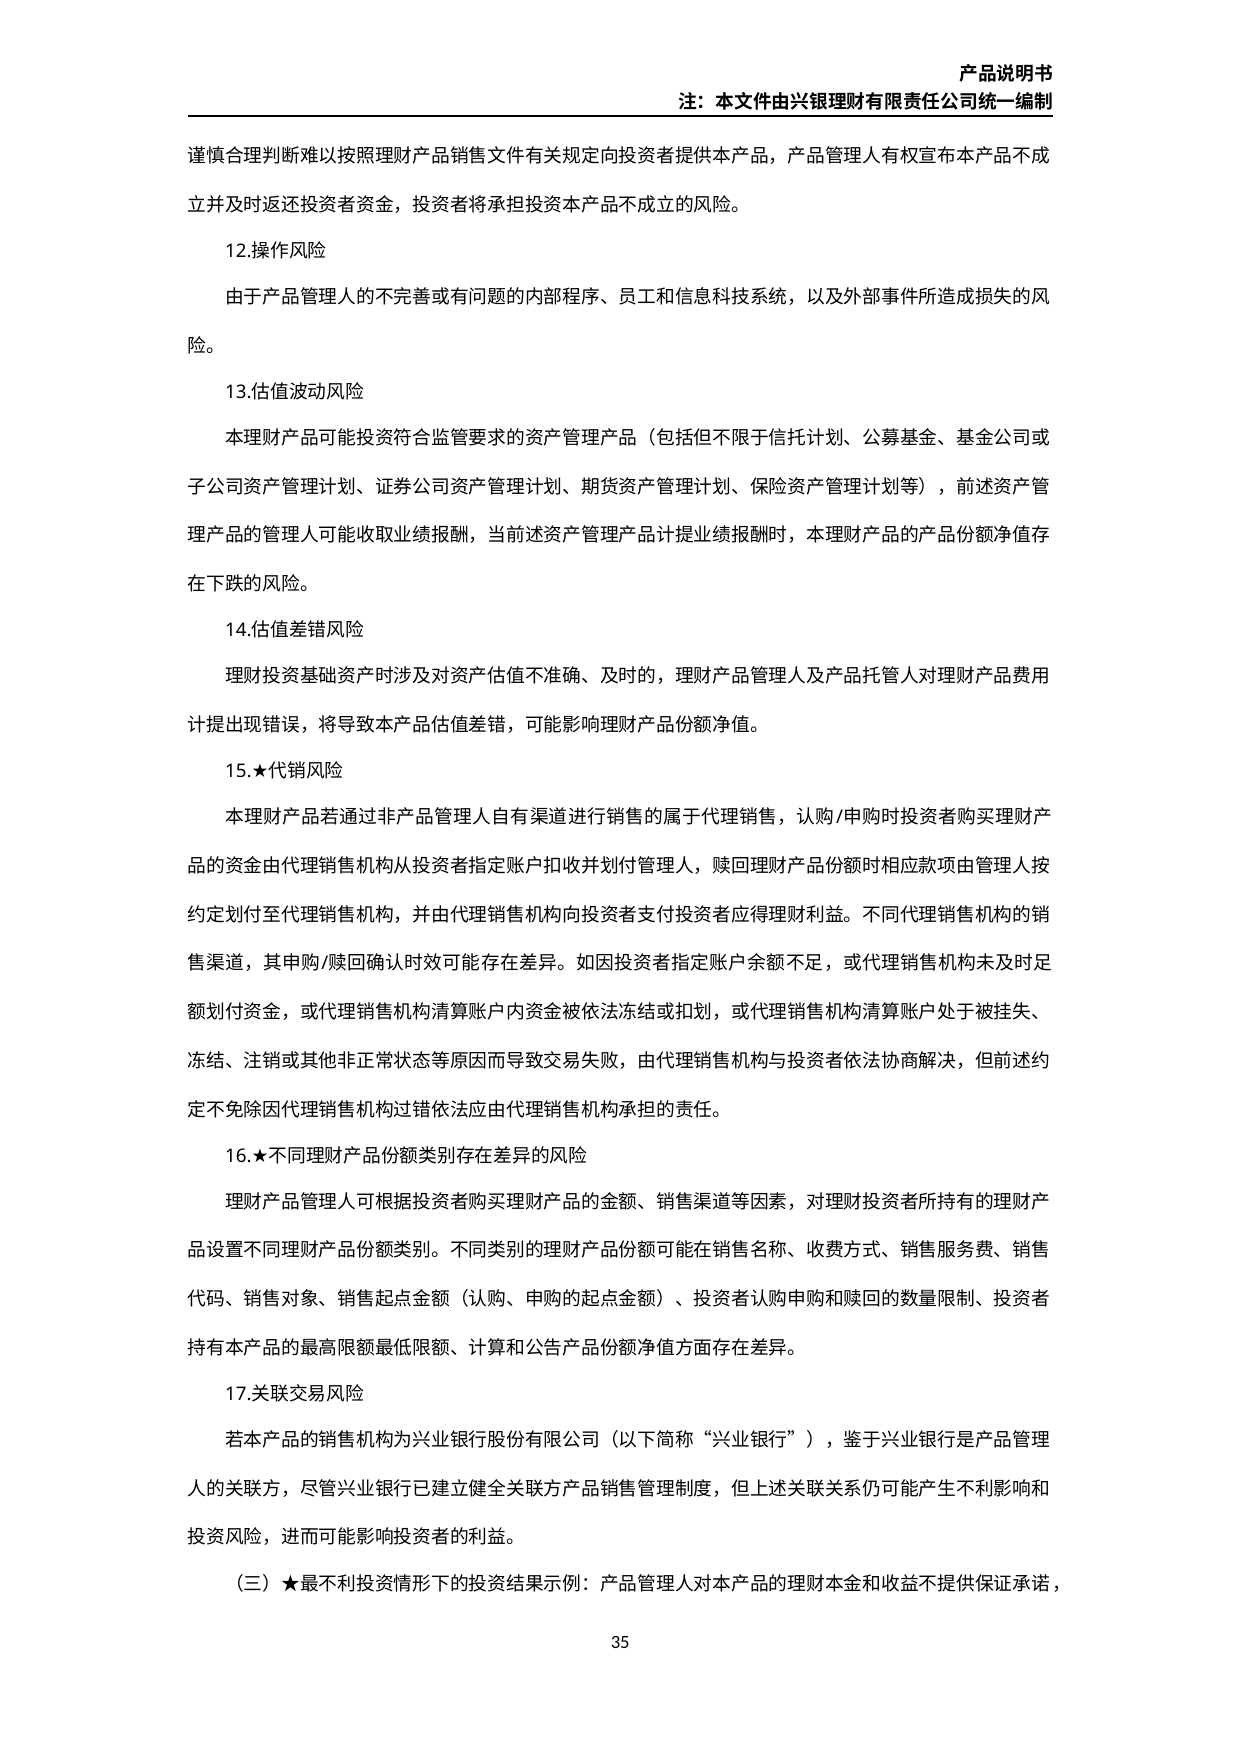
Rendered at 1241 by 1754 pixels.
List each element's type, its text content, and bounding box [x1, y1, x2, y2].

text 16.★不同理财产品份额类别存在差异的风险 [187, 1138, 1053, 1170]
text 理财投资基础资产时涉及对资产估值不准确、及时的，理财产品管理人及产品托管人对理财产品费用计提出现错误，将导致本产品估值差错，可能影响理财产品份额净值。 [187, 658, 1053, 739]
text 13.估值波动风险 [187, 374, 1053, 406]
text 理财产品管理人可根据投资者购买理财产品的金额、销售渠道等因素，对理财投资者所持有的理财产品设置不同理财产品份额类别。不同类别的理财产品份额可能在销售名称、收费方式、销售服务费、销售代码、销售对象、销售起点金额（认购、申购的起点金额）、投资者认购申购和赎回的数量限制、投资者持有本产品的最高限额最低限额、计算和公告产品份额净值方面存在差异。 [187, 1184, 1053, 1362]
text 15.★代销风险 [187, 753, 1053, 786]
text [187, 138, 1053, 219]
text 本理财产品可能投资符合监管要求的资产管理产品（包括但不限于信托计划、公募基金、基金公司或子公司资产管理计划、证券公司资产管理计划、期货资产管理计划、保险资产管理计划等），前述资产管理产品的管理人可能收取业绩报酬，当前述资产管理产品计提业绩报酬时，本理财产品的产品份额净值存在下跌的风险。 [187, 420, 1053, 599]
text 14.估值差错风险 [187, 612, 1053, 645]
text 12.操作风险 [187, 233, 1053, 266]
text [187, 1566, 1053, 1598]
text 若本产品的销售机构为兴业银行股份有限公司（以下简称“兴业银行”），鉴于兴业银行是产品管理人的关联方，尽管兴业银行已建立健全关联方产品销售管理制度，但上述关联关系仍可能产生不利影响和投资风险，进而可能影响投资者的利益。 [187, 1422, 1053, 1552]
text 17.关联交易风险 [187, 1376, 1053, 1408]
text 本理财产品若通过非产品管理人自有渠道进行销售的属于代理销售，认购/申购时投资者购买理财产品的资金由代理销售机构从投资者指定账户扣收并划付管理人，赎回理财产品份额时相应款项由管理人按约定划付至代理销售机构，并由代理销售机构向投资者支付投资者应得理财利益。不同代理销售机构的销售渠道，其申购/赎回确认时效可能存在差异。如因投资者指定账户余额不足，或代理销售机构未及时足额划付资金，或代理销售机构清算账户内资金被依法冻结或扣划，或代理销售机构清算账户处于被挂失、冻结、注销或其他非正常状态等原因而导致交易失败，由代理销售机构与投资者依法协商解决，但前述约定不免除因代理销售机构过错依法应由代理销售机构承担的责任。 [187, 799, 1053, 1124]
text 由于产品管理人的不完善或有问题的内部程序、员工和信息科技系统，以及外部事件所造成损失的风险。 [187, 279, 1053, 360]
